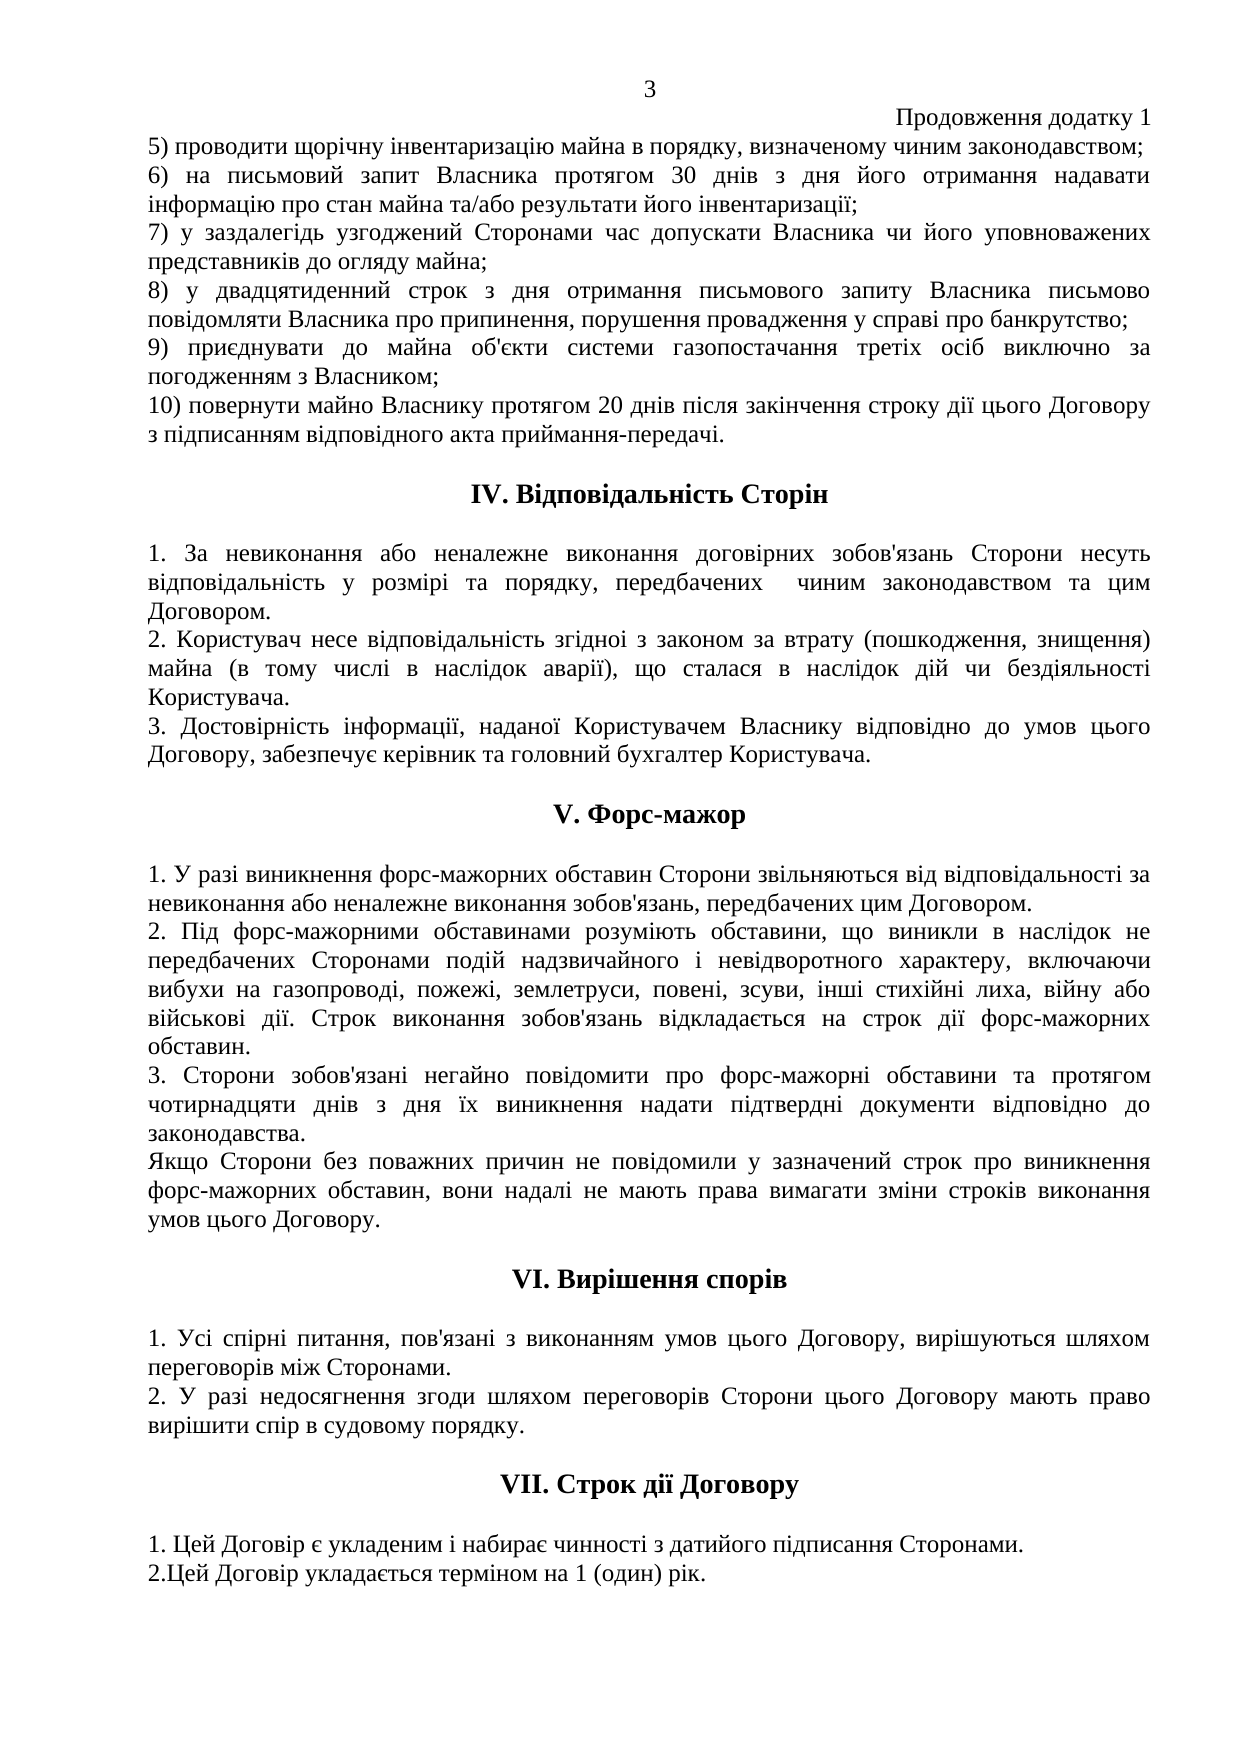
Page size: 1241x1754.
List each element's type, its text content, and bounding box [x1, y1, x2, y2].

text 7) у заздалегідь узгоджений Сторонами час допускати Власника чи його уповноважених представників до огляду майна; [148, 217, 1152, 275]
text 6) на письмовий запит Власника протягом 30 днів з дня його отримання надавати інформацію про стан майна та/або результати його інвентаризації; [148, 160, 1152, 217]
text 9) приєднувати до майна об'єкти системи газопостачання третіх осіб виключно за погодженням з Власником; [148, 332, 1152, 390]
text V. Форс-мажор [148, 797, 1152, 830]
text 2. Під форс-мажорними обставинами розуміють обставини, що виникли в наслідок не передбачених Сторонами подій надзвичайного і невідворотного характеру, включаючи вибухи на газопроводі, пожежі, землетруси, повені, зсуви, інші стихійні лиха, війну або військові дії. Строк виконання зобов'язань відкладається на строк дії форс-мажорних обставин. [148, 916, 1152, 1060]
text 3. Достовірність інформації, наданої Користувачем Власнику відповідно до умов цього Договору, забезпечує керівник та головний бухгалтер Користувача. [148, 711, 1152, 768]
text Якщо Сторони без поважних причин не повідомили у зазначений строк про виникнення форс-мажорних обставин, вони надалі не мають права вимагати зміни строків виконання умов цього Договору. [148, 1146, 1152, 1233]
text 2. У разі недосягнення згоди шляхом переговорів Сторони цього Договору мають право вирішити спір в судовому порядку. [148, 1381, 1152, 1438]
text 1. За невиконання або неналежне виконання договірних зобов'язань Сторони несуть відповідальність у розмірі та порядку, передбачених чиним законодавством та цим Договором. [148, 538, 1152, 624]
text VI. Вирішення спорів [148, 1262, 1152, 1294]
text 10) повернути майно Власнику протягом 20 днів після закінчення строку дії цього Договору з підписанням відповідного акта приймання-передачі. [148, 390, 1152, 447]
text 2. Користувач несе відповідальність згідноі з законом за втрату (пошкодження, знищення) майна (в тому числі в наслідок аварії), що сталася в наслідок дій чи бездіяльності Користувача. [148, 624, 1152, 711]
text 2.Цей Договір укладається терміном на 1 (один) рік. [148, 1558, 1152, 1587]
text 8) у двадцятиденний строк з дня отримання письмового запиту Власника письмово повідомляти Власника про припинення, порушення провадження у справі про банкрутство; [148, 275, 1152, 332]
text IV. Відповідальність Сторін [148, 477, 1152, 509]
text VII. Строк дії Договору [148, 1468, 1152, 1500]
text 1. Усі спірні питання, пов'язані з виконанням умов цього Договору, вирішуються шляхом переговорів між Сторонами. [148, 1323, 1152, 1381]
text 3. Сторони зобов'язані негайно повідомити про форс-мажорні обставини та протягом чотирнадцяти днів з дня їх виникнення надати підтвердні документи відповідно до законодавства. [148, 1060, 1152, 1146]
text 1. Цей Договір є укладеним і набирає чинності з датийого підписання Сторонами. [148, 1529, 1152, 1558]
text 5) проводити щорічну інвентаризацію майна в порядку, визначеному чиним законодавством; [148, 131, 1152, 160]
text 1. У разі виникнення форс-мажорних обставин Сторони звільняються від відповідальності за невиконання або неналежне виконання зобов'язань, передбачених цим Договором. [148, 859, 1152, 916]
